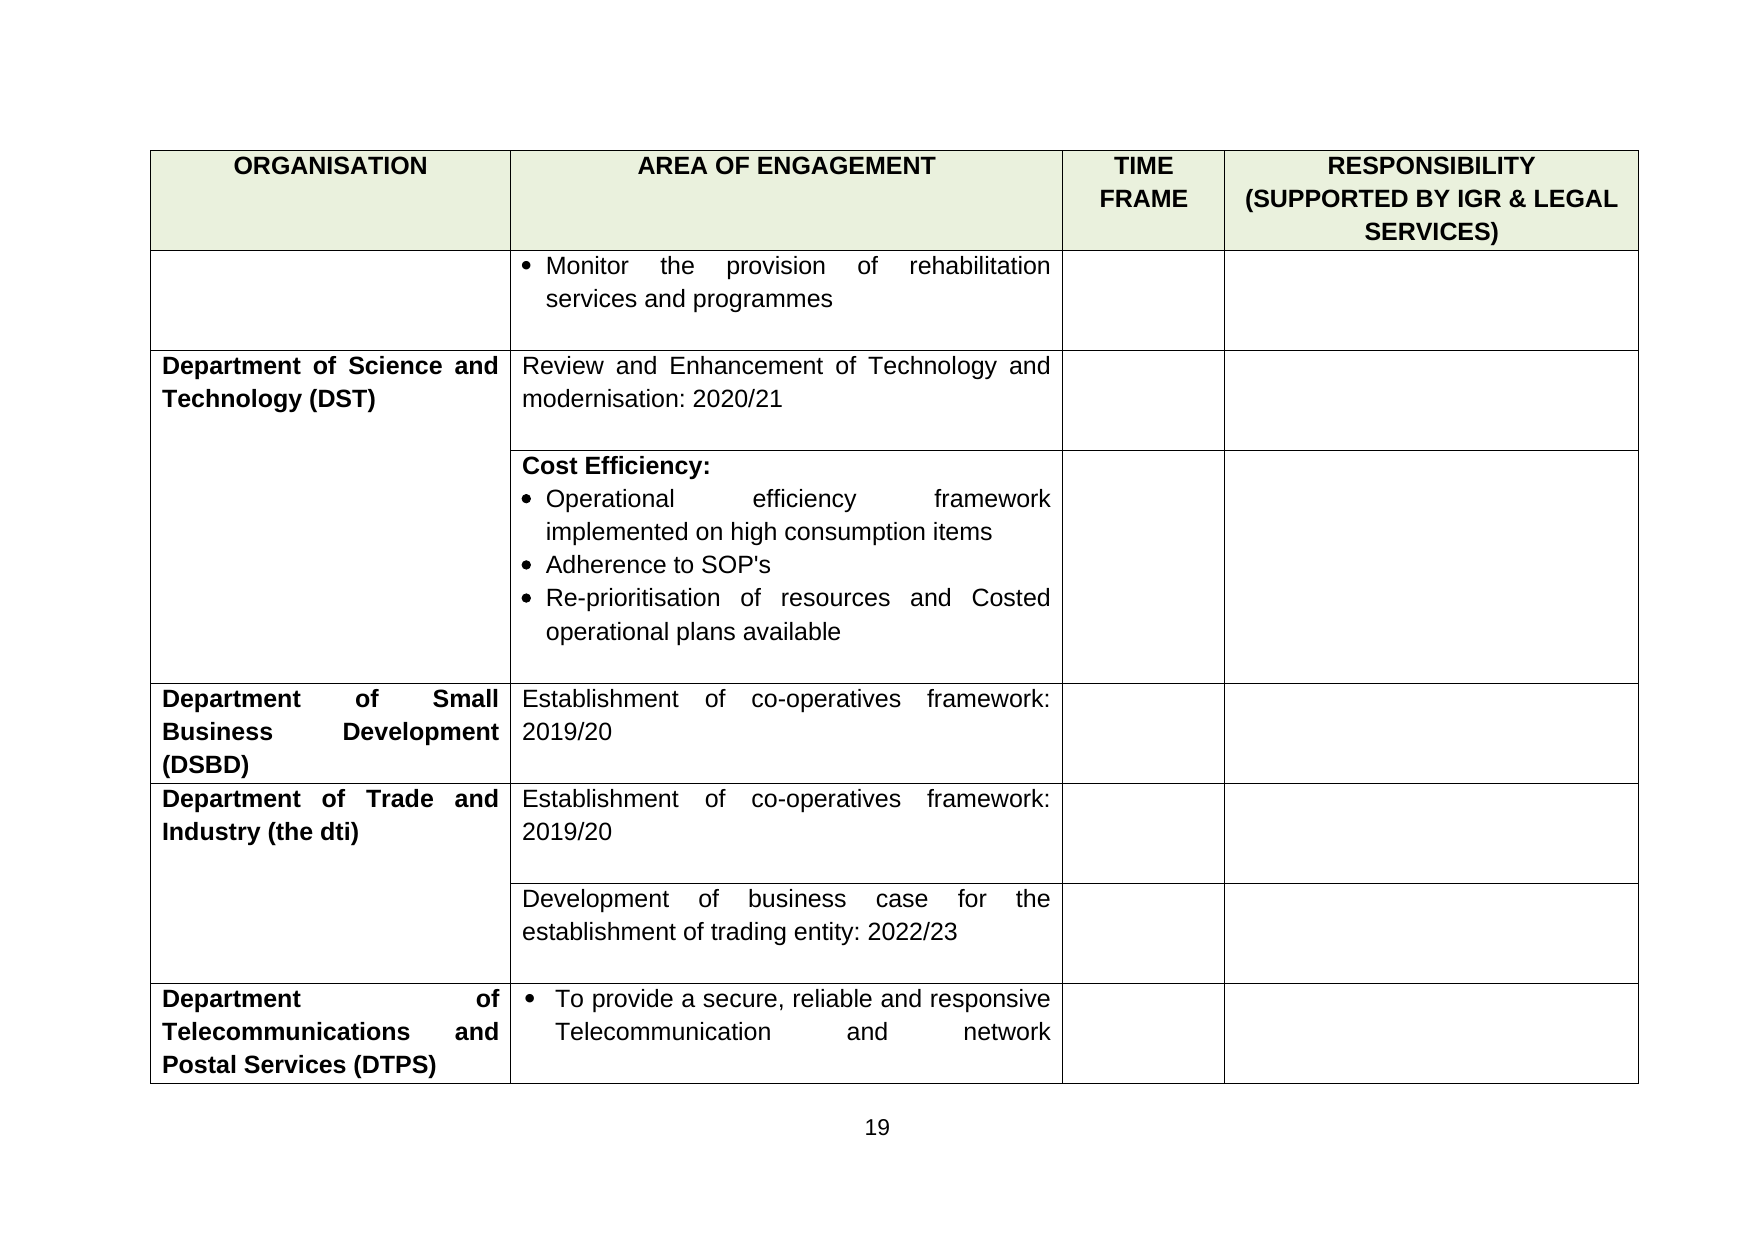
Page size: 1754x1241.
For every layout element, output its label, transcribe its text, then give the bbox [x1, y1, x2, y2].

table_cell [1225, 884, 1638, 983]
table_cell Cost Efficiency: Operational efficiency framework implemented on high consumption items Adherence to SOP's Re-prioritisation of resources and Costed operational plans available [511, 451, 1062, 682]
table_cell [1225, 784, 1638, 883]
table_cell Development of business case for the establishment of trading entity: 2022/23 [511, 884, 1062, 983]
table_cell [1225, 451, 1638, 682]
table_cell [1063, 351, 1224, 450]
table_header RESPONSIBILITY (SUPPORTED BY IGR & LEGAL SERVICES) [1225, 151, 1638, 250]
table_cell Establishment of co-operatives framework: 2019/20 [511, 684, 1062, 783]
table_cell Establishment of co-operatives framework: 2019/20 [511, 784, 1062, 883]
table_header TIME FRAME [1063, 151, 1224, 250]
table_cell [1063, 684, 1224, 783]
table_cell Department of Science and Technology (DST) [151, 351, 510, 682]
table_cell [1063, 251, 1224, 350]
table_cell Department of Small Business Development (DSBD) [151, 684, 510, 783]
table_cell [511, 251, 1062, 350]
table_cell [1225, 684, 1638, 783]
table_cell Department of Trade and Industry (the dti) [151, 784, 510, 983]
table_cell [1225, 251, 1638, 350]
table_cell [1063, 884, 1224, 983]
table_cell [151, 984, 510, 1082]
table_cell [1225, 351, 1638, 450]
table_cell [1225, 984, 1638, 1082]
table_cell [1063, 984, 1224, 1082]
table_cell Review and Enhancement of Technology and modernisation: 2020/21 [511, 351, 1062, 450]
table_header AREA OF ENGAGEMENT [511, 151, 1062, 250]
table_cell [511, 984, 1062, 1082]
table_cell [1063, 451, 1224, 682]
table_cell [1063, 784, 1224, 883]
table_header ORGANISATION [151, 151, 510, 250]
